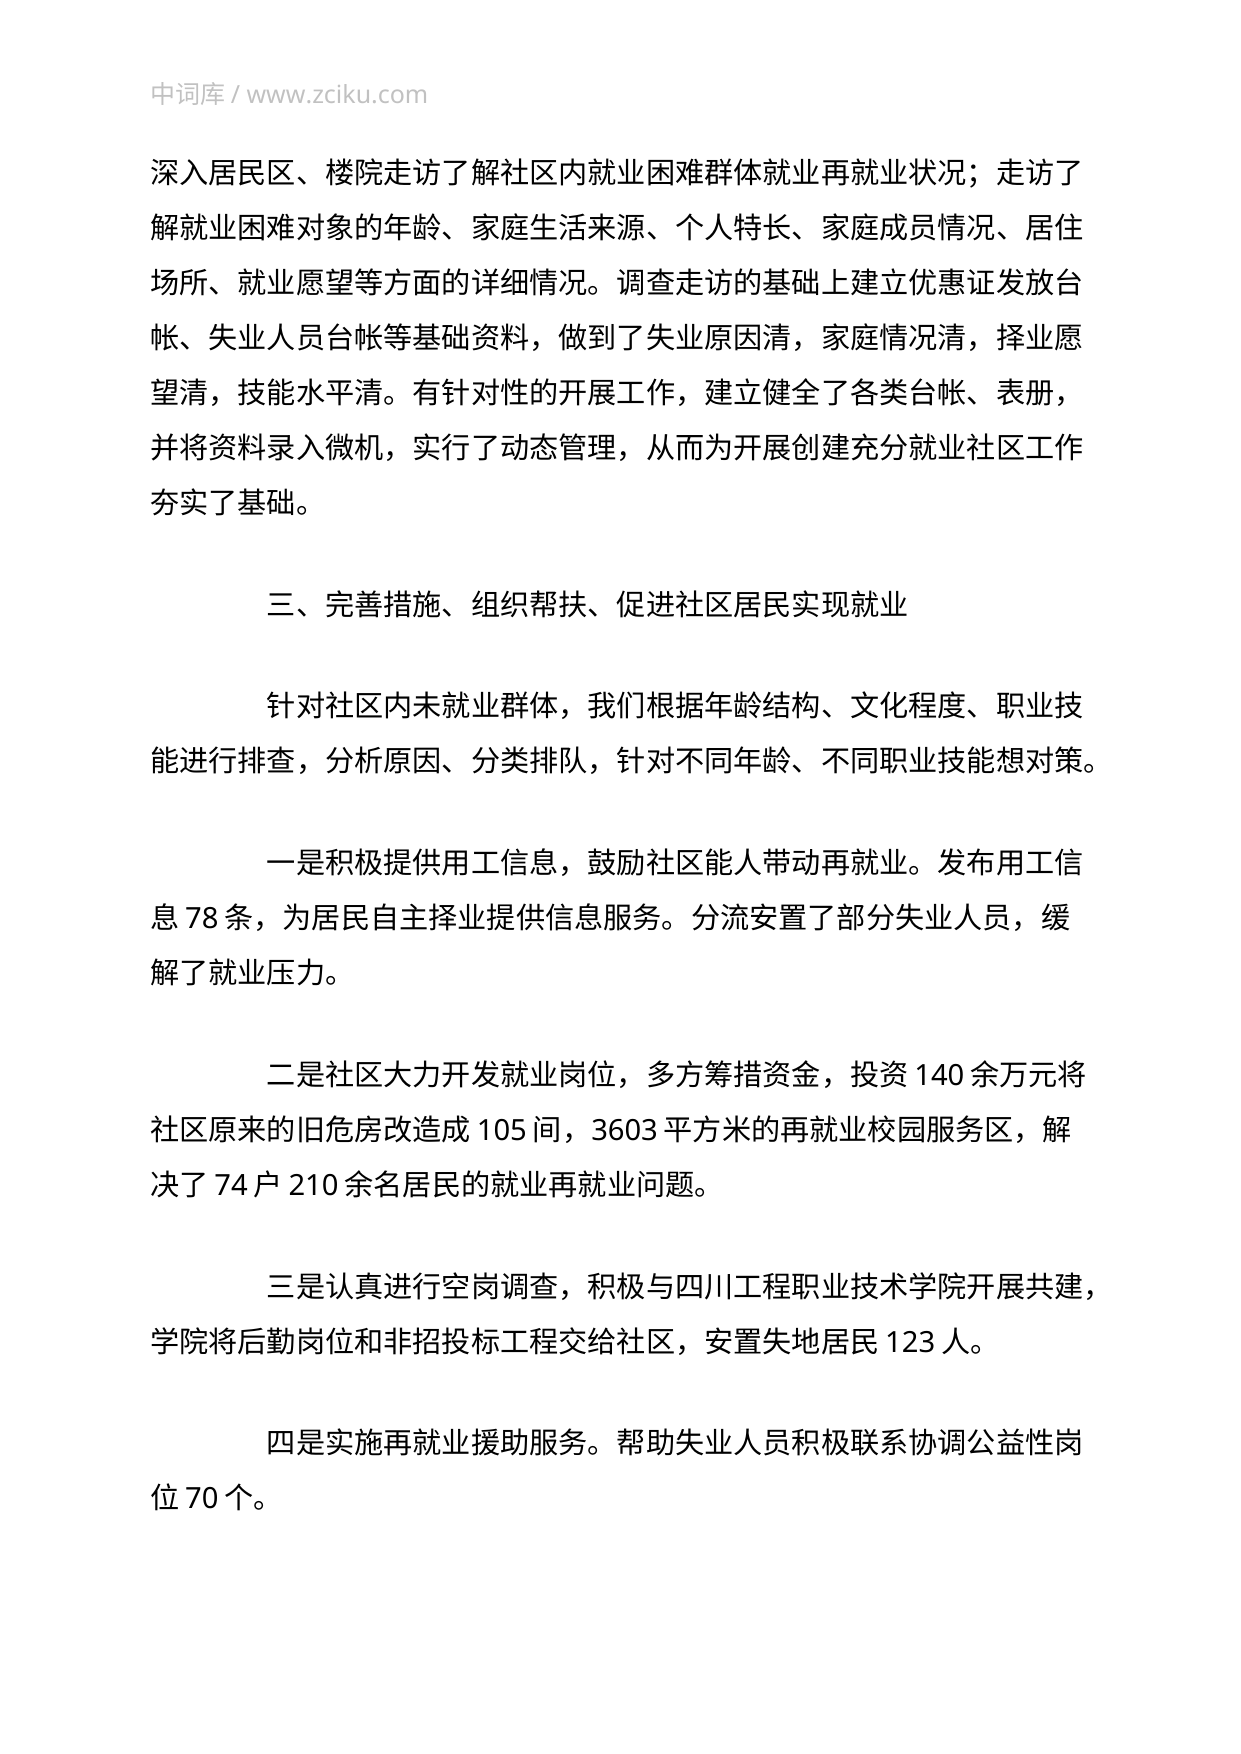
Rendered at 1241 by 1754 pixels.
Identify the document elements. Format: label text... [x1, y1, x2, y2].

text 一是积极提供用工信息，鼓励社区能人带动再就业。发布用工信息78条，为居民自主择业提供信息服务。分流安置了部分失业人员，缓解了就业压力。 [150, 839, 1090, 992]
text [150, 150, 1090, 522]
text 三是认真进行空岗调查，积极与四川工程职业技术学院开展共建，学院将后勤岗位和非招投标工程交给社区，安置失地居民123人。 [150, 1263, 1090, 1361]
text 二是社区大力开发就业岗位，多方筹措资金，投资140余万元将社区原来的旧危房改造成105间，3603平方米的再就业校园服务区，解决了74户210余名居民的就业再就业问题。 [150, 1051, 1090, 1204]
text 四是实施再就业援助服务。帮助失业人员积极联系协调公益性岗位70个。 [150, 1420, 1090, 1517]
text 针对社区内未就业群体，我们根据年龄结构、文化程度、职业技能进行排查，分析原因、分类排队，针对不同年龄、不同职业技能想对策。 [150, 683, 1090, 780]
text 三、完善措施、组织帮扶、促进社区居民实现就业 [150, 581, 1090, 623]
